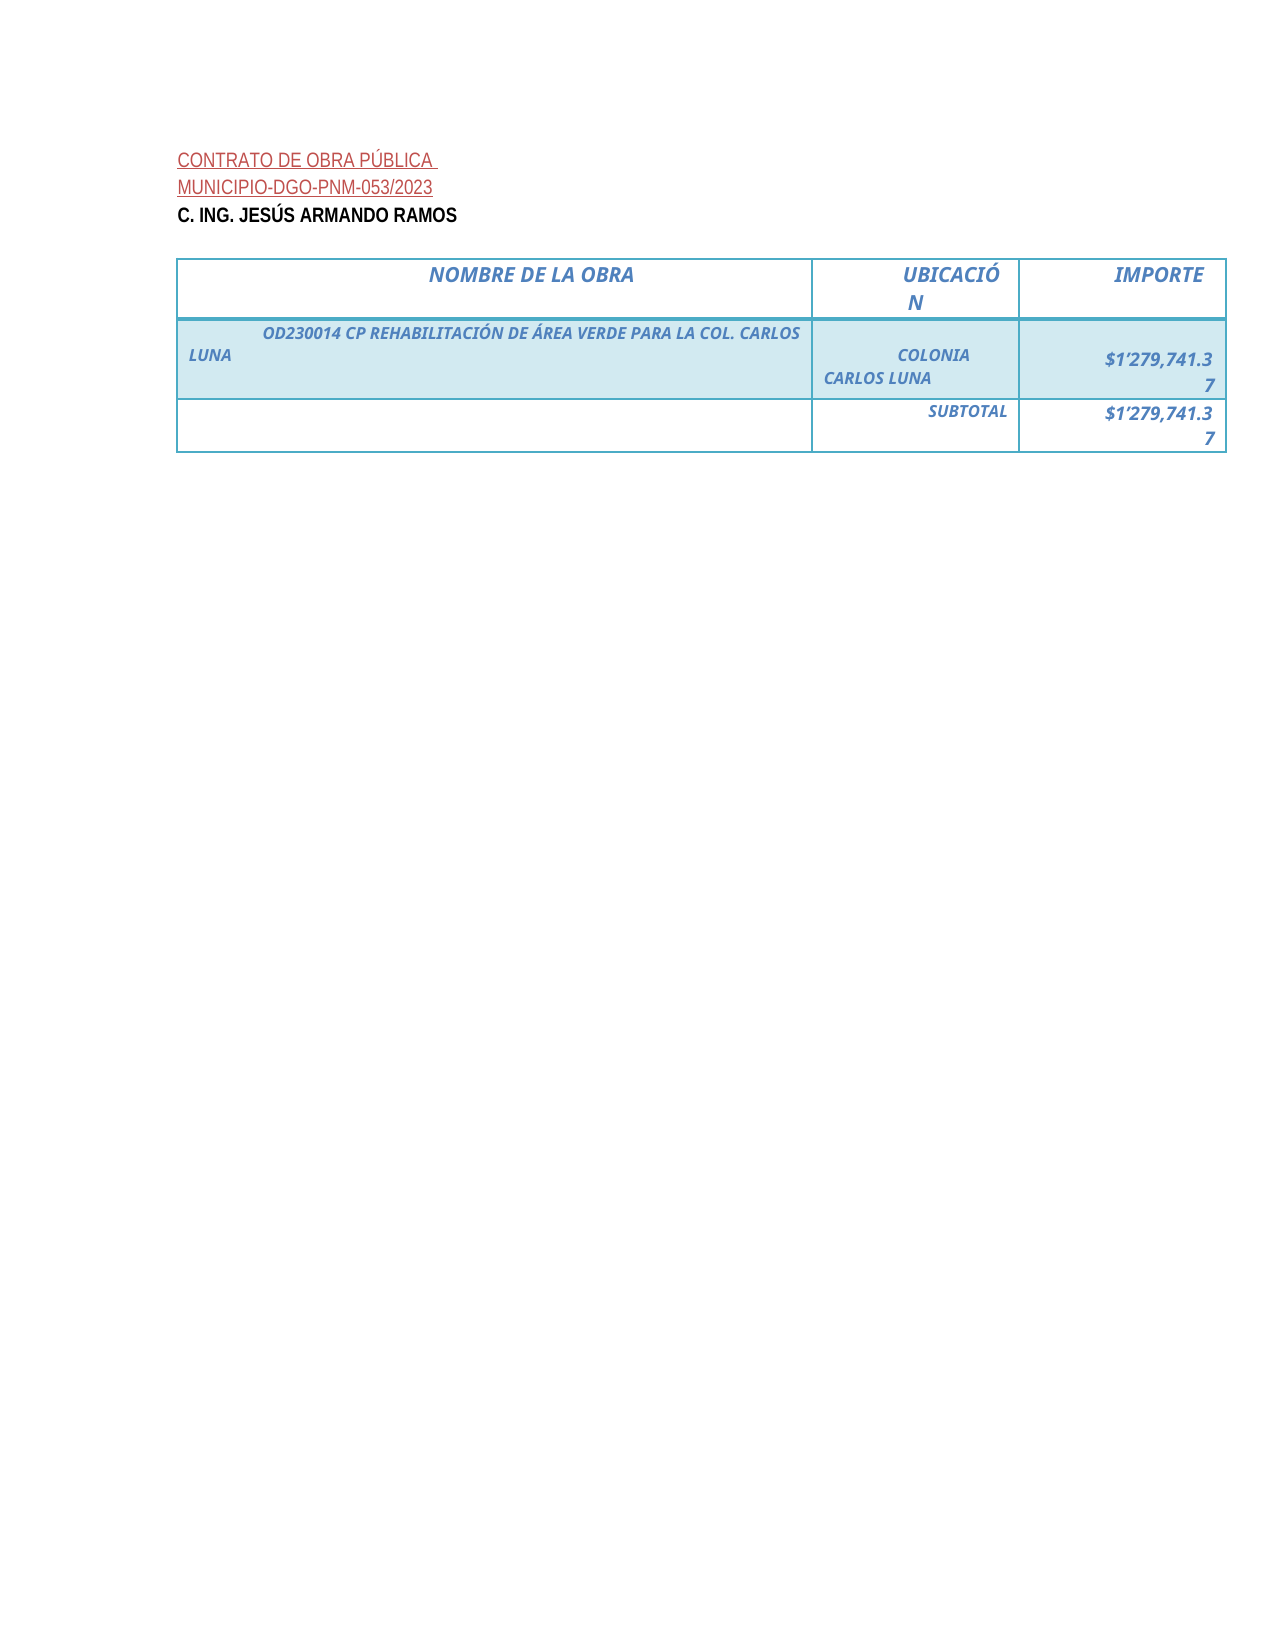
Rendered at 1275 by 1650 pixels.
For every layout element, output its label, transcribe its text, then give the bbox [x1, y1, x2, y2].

table_cell OD230014 CP REHABILITACIÓN DE ÁREA VERDE PARA LA COL. CARLOS LUNA [178, 321, 811, 398]
text C. ING. JESÚS ARMANDO RAMOS [177, 203, 1098, 227]
table_header UBICACIÓN [813, 260, 1018, 317]
table_cell SUBTOTAL [813, 400, 1018, 451]
text CONTRATO DE OBRA PÚBLICA [177, 148, 1098, 172]
table_cell $1’279,741.37 [1020, 400, 1225, 451]
table_cell COLONIA CARLOS LUNA [813, 321, 1018, 398]
table_cell [178, 400, 811, 451]
text MUNICIPIO-DGO-PNM-053/2023 [177, 175, 1098, 199]
table_cell $1’279,741.37 [1020, 321, 1225, 398]
table_header IMPORTE [1020, 260, 1225, 317]
table_header NOMBRE DE LA OBRA [178, 260, 811, 317]
